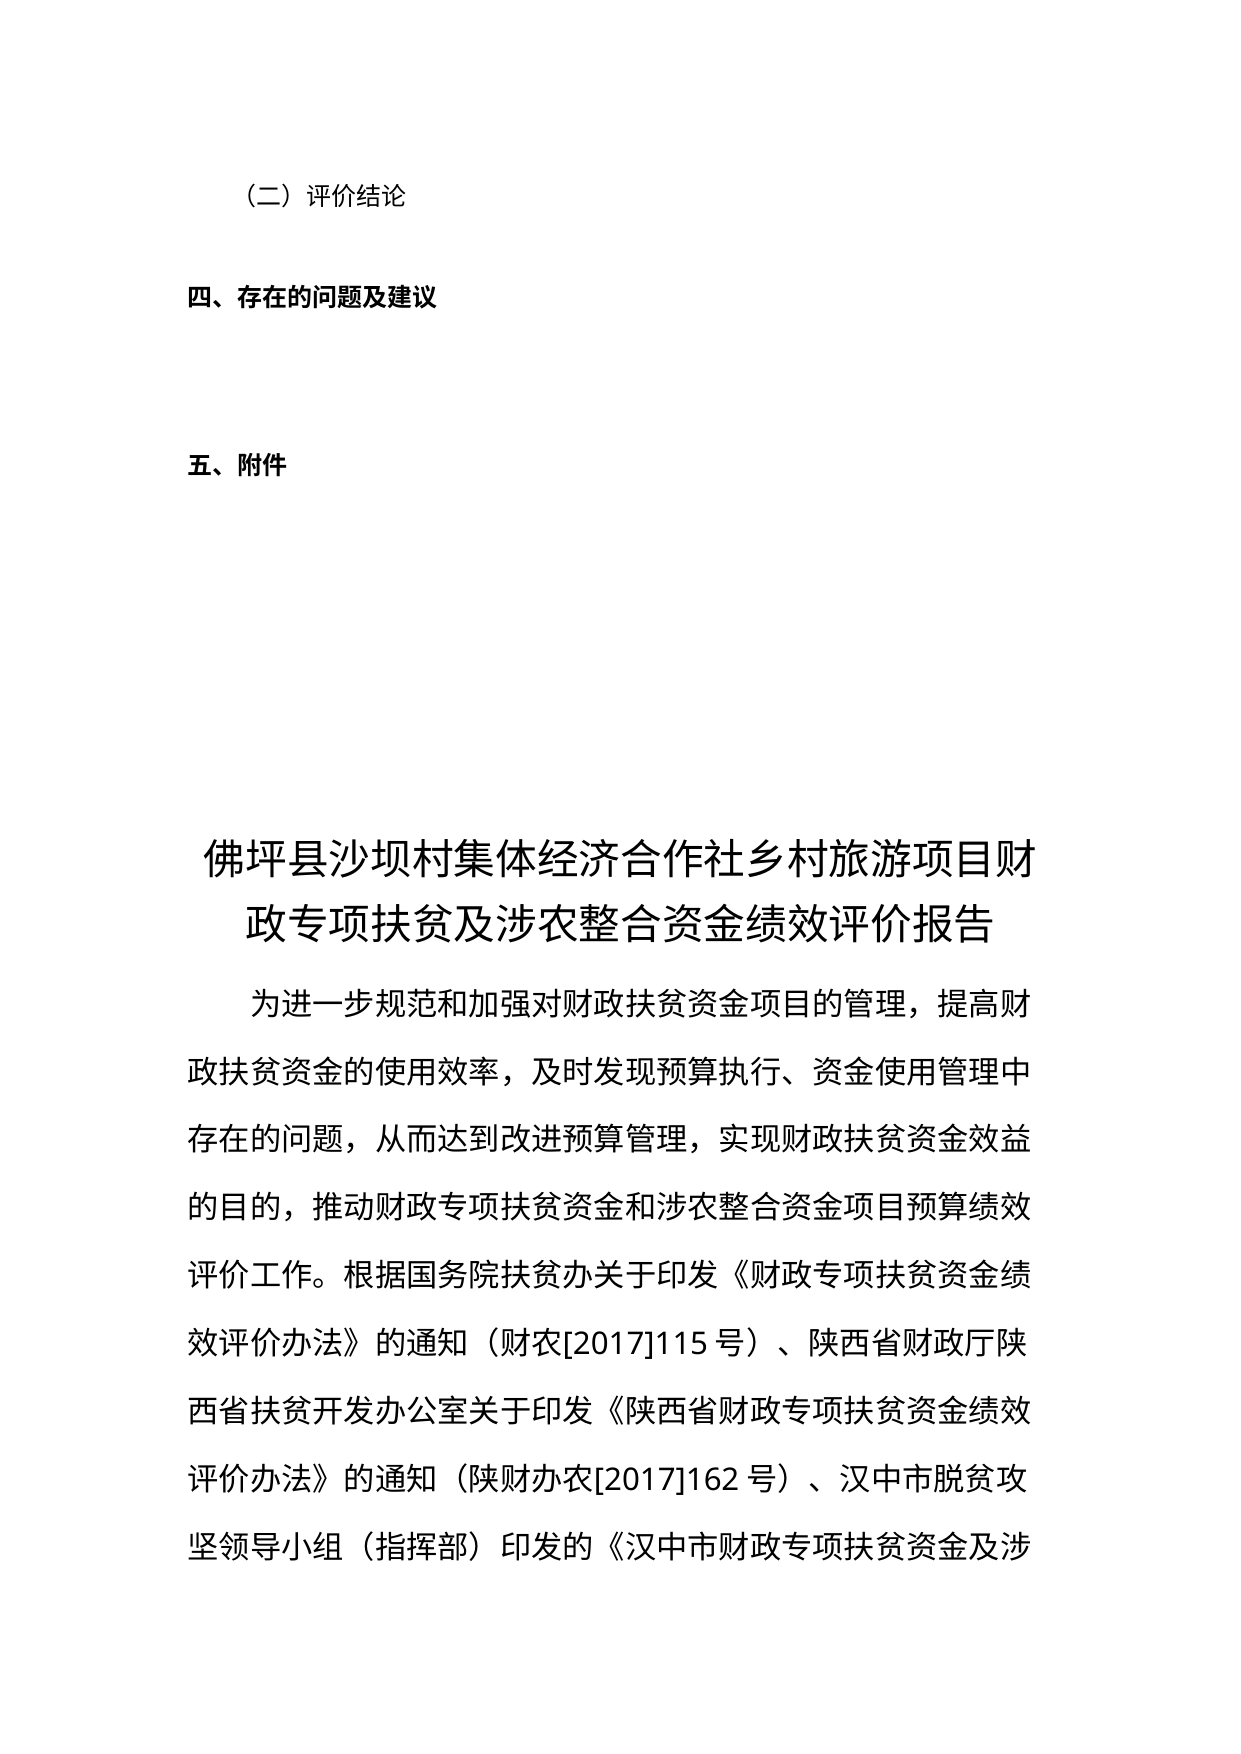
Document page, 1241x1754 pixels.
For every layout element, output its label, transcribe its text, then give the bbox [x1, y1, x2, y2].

text 四、存在的问题及建议 [187, 263, 1053, 328]
text （二）评价结论 [231, 162, 1053, 227]
text 佛坪县沙坝村集体经济合作社乡村旅游项目财政专项扶贫及涉农整合资金绩效评价报告 [187, 824, 1053, 954]
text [187, 979, 1053, 1567]
text 五、附件 [187, 431, 1053, 496]
